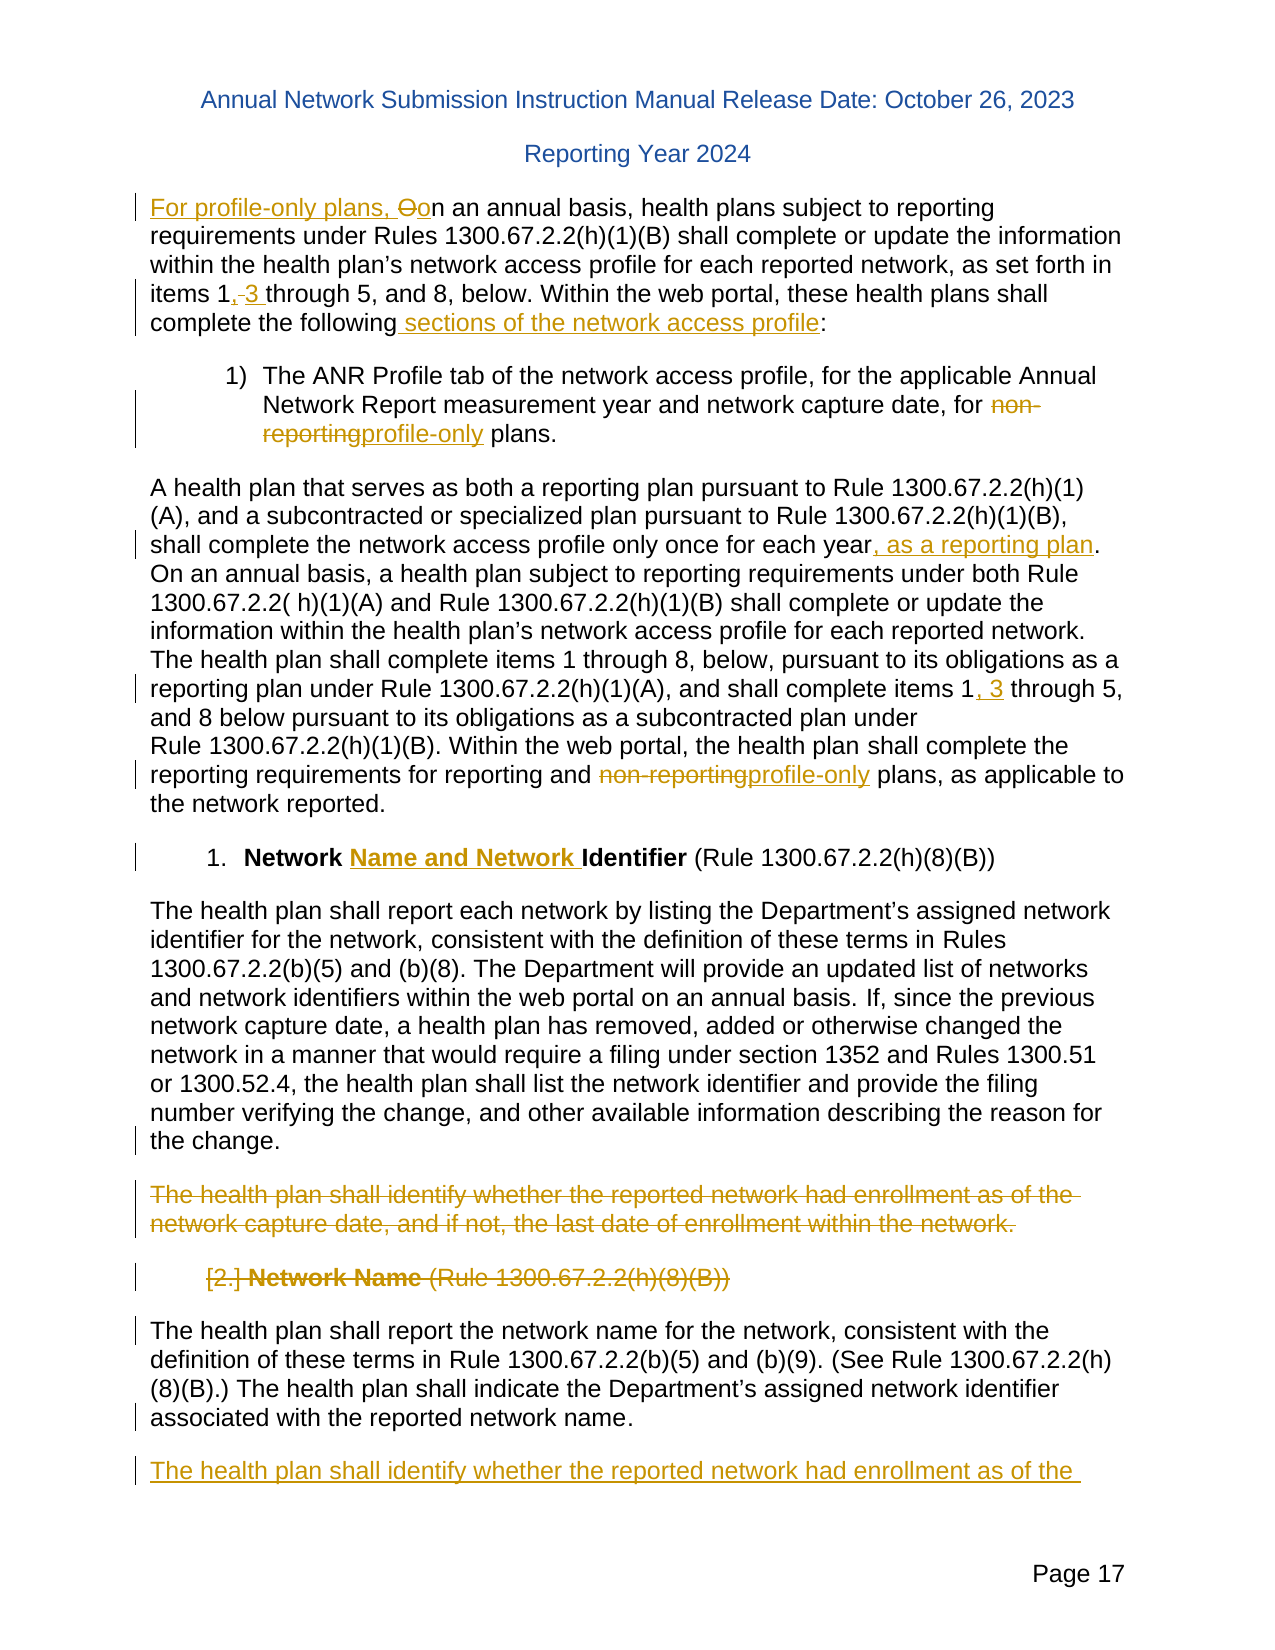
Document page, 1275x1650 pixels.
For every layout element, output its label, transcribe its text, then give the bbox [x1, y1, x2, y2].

text A health plan that serves as both a reporting plan pursuant to Rule 1300.67.2.2(h)(1)(A), and a subcontracted or specialized plan pursuant to Rule 1300.67.2.2(h)(1)(B), shall complete the network access profile only once for each year. On an annual basis, a health plan subject to reporting requirements under both Rule 1300.67.2.2( h)(1)(A) and Rule 1300.67.2.2(h)(1)(B) shall complete or update the information within the health plan’s network access profile for each reported network. The health plan shall complete items 1 through 8, below, pursuant to its obligations as a reporting plan under Rule 1300.67.2.2(h)(1)(A), and shall complete items 1 through 5, and 8 below pursuant to its obligations as a subcontracted plan under Rule 1300.67.2.2(h)(1)(B). Within the web portal, the health plan shall complete the reporting requirements for reporting and plans, as applicable to the network reported. [150, 472, 1125, 817]
text The health plan shall report the network name for the network, consistent with the definition of these terms in Rule 1300.67.2.2(b)(5) and (b)(9). (See Rule 1300.67.2.2(h)(8)(B).) The health plan shall indicate the Department’s assigned network identifier associated with the reported network name. [150, 1316, 1125, 1431]
list Network Identifier (Rule 1300.67.2.2(h)(8)(B)) [206, 842, 1125, 871]
text n an annual basis, health plans subject to reporting requirements under Rules 1300.67.2.2(h)(1)(B) shall complete or update the information within the health plan’s network access profile for each reported network, as set forth in items 1through 5, and 8, below. Within the web portal, these health plans shall complete the following: [150, 192, 1125, 336]
text 1) The ANR Profile tab of the network access profile, for the applicable Annual Network Report measurement year and network capture date, for plans. [225, 361, 1125, 447]
text The health plan shall report each network by listing the Department’s assigned network identifier for the network, consistent with the definition of these terms in Rules 1300.67.2.2(b)(5) and (b)(8). The Department will provide an updated list of networks and network identifiers within the web portal on an annual basis. If, since the previous network capture date, a health plan has removed, added or otherwise changed the network in a manner that would require a filing under section 1352 and Rules 1300.51 or 1300.52.4, the health plan shall list the network identifier and provide the filing number verifying the change, and other available information describing the reason for the change. [150, 896, 1125, 1155]
